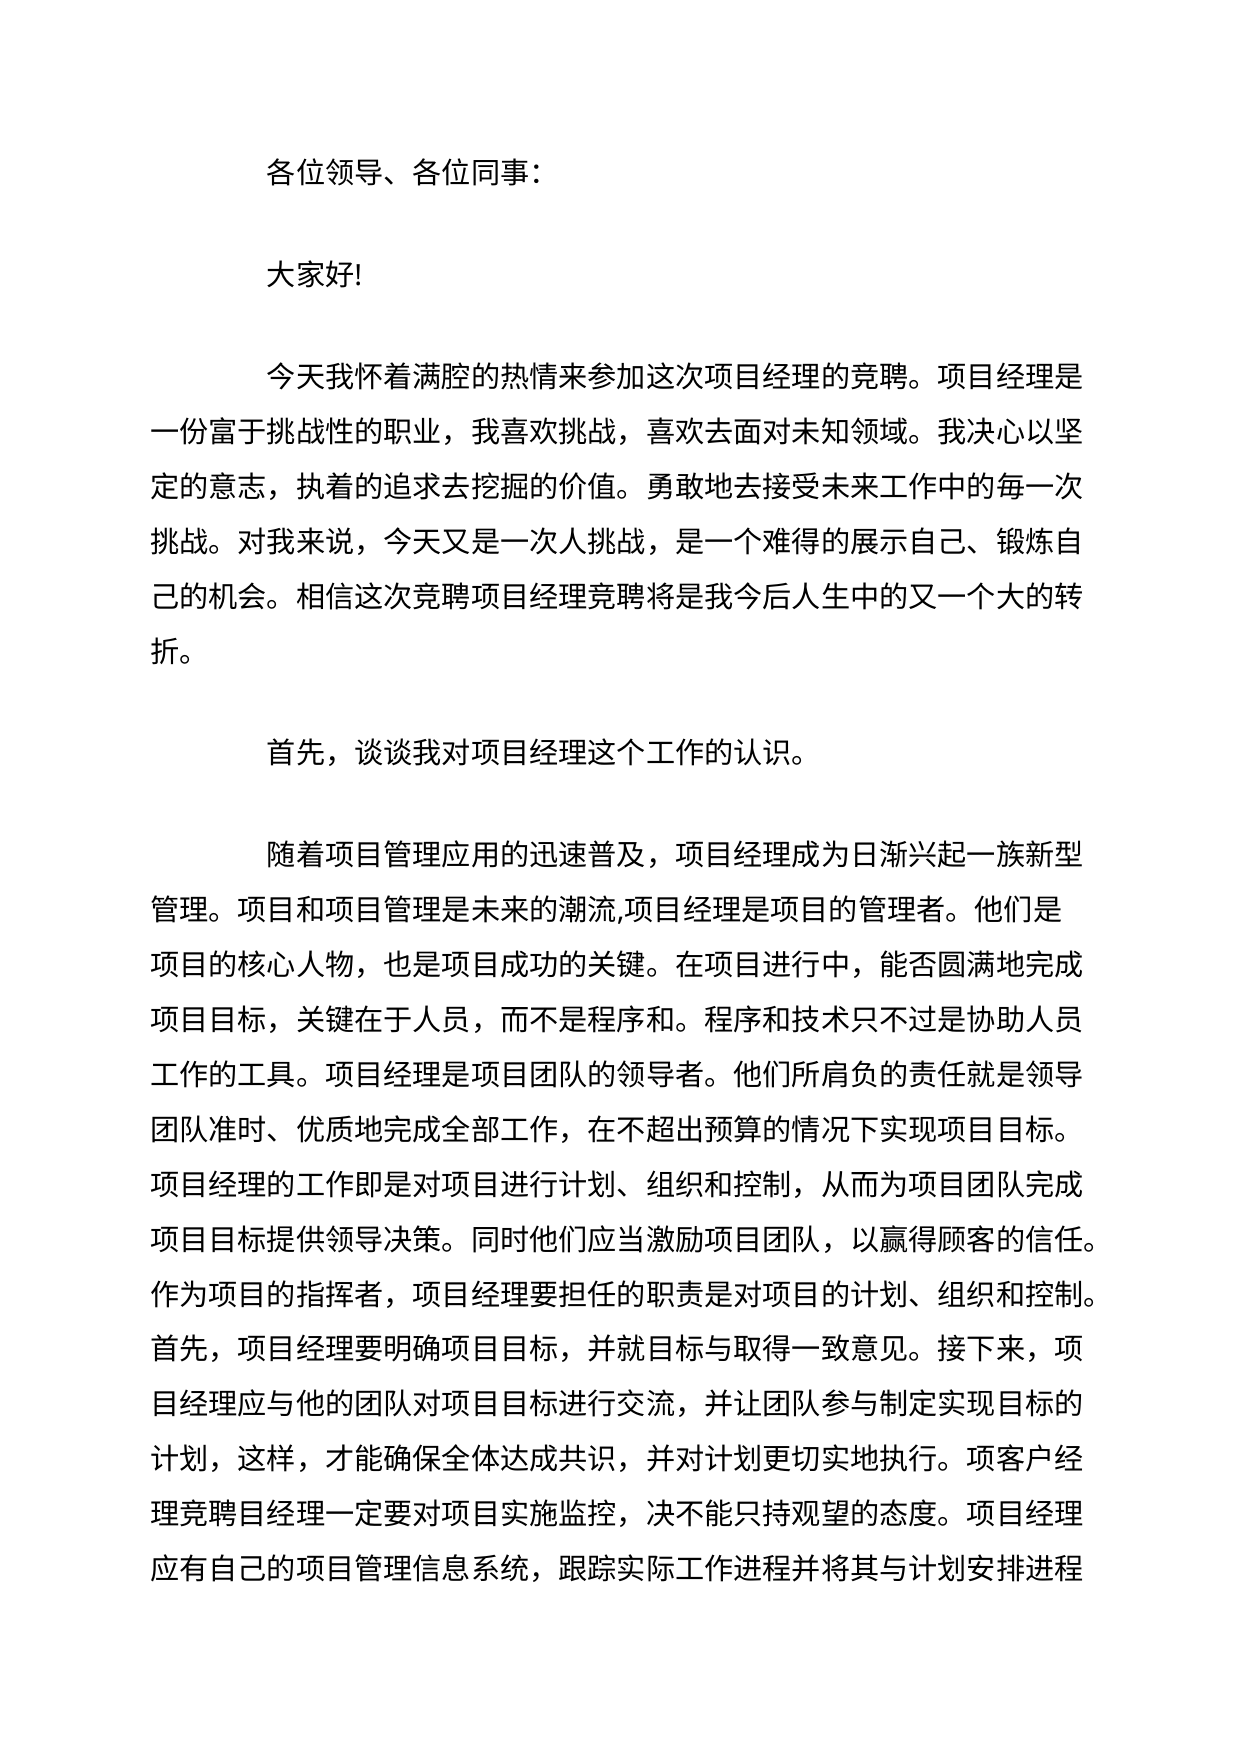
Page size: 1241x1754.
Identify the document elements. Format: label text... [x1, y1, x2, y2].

text 大家好! [150, 252, 1090, 294]
text 各位领导、各位同事： [150, 150, 1090, 192]
text 首先，谈谈我对项目经理这个工作的认识。 [150, 730, 1090, 772]
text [150, 832, 1090, 1588]
text 今天我怀着满腔的热情来参加这次项目经理的竞聘。项目经理是一份富于挑战性的职业，我喜欢挑战，喜欢去面对未知领域。我决心以坚定的意志，执着的追求去挖掘的价值。勇敢地去接受未来工作中的毎一次挑战。对我来说，今天又是一次人挑战，是一个难得的展示自己、锻炼自己的机会。相信这次竞聘项目经理竞聘将是我今后人生中的又一个大的转折。 [150, 354, 1090, 671]
